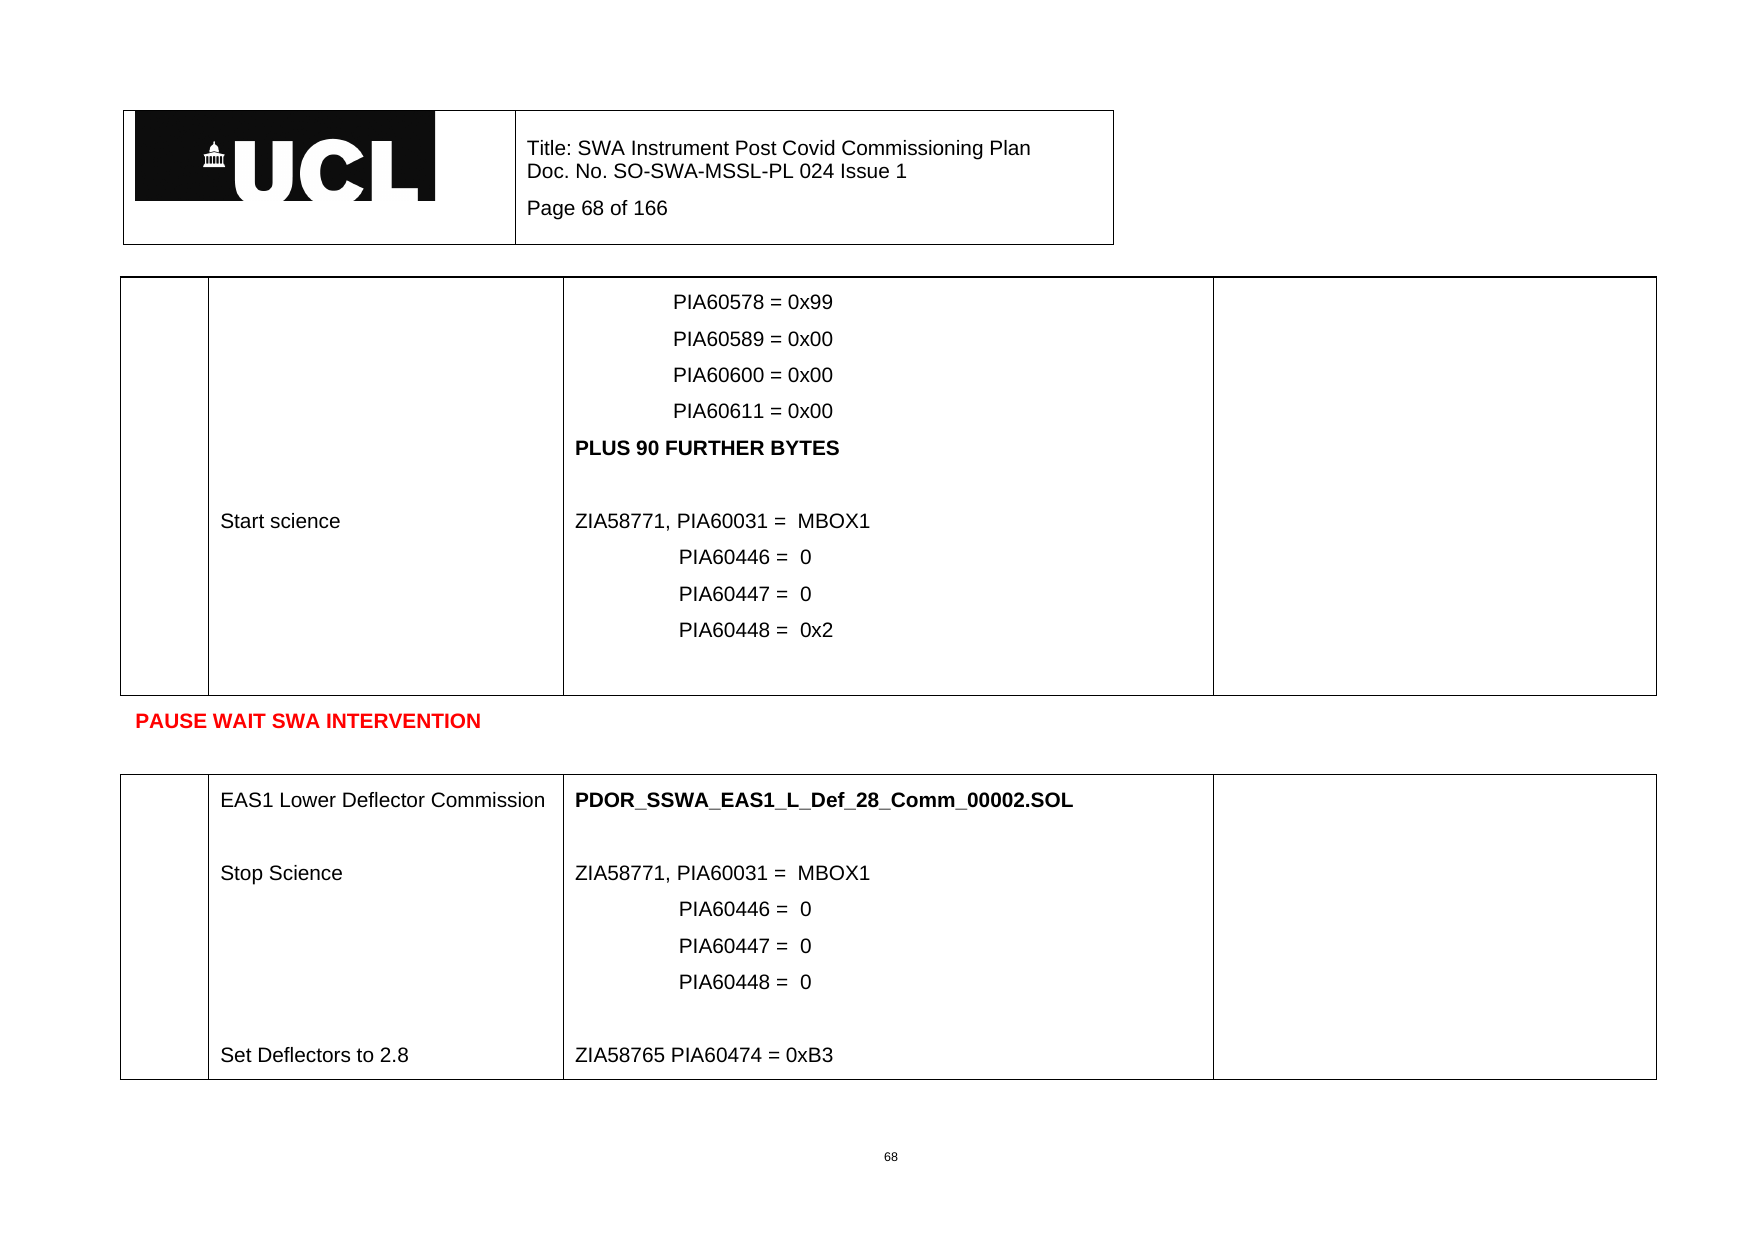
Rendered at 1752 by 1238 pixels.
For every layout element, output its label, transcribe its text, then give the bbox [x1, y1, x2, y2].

text PAUSE WAIT SWA INTERVENTION [135, 709, 1647, 733]
table_header [121, 775, 208, 1079]
table_header [121, 278, 208, 695]
table_header EAS1 Lower Deflector Commission Stop Science Set Deflectors to 2.4 Start science [209, 278, 563, 695]
picture [135, 111, 436, 201]
table_header [1214, 278, 1656, 695]
table_header [1214, 775, 1656, 1079]
table_header EAS1 Lower Deflector Commission Stop Science Set Deflectors to 2.8 Start science [209, 775, 563, 1079]
